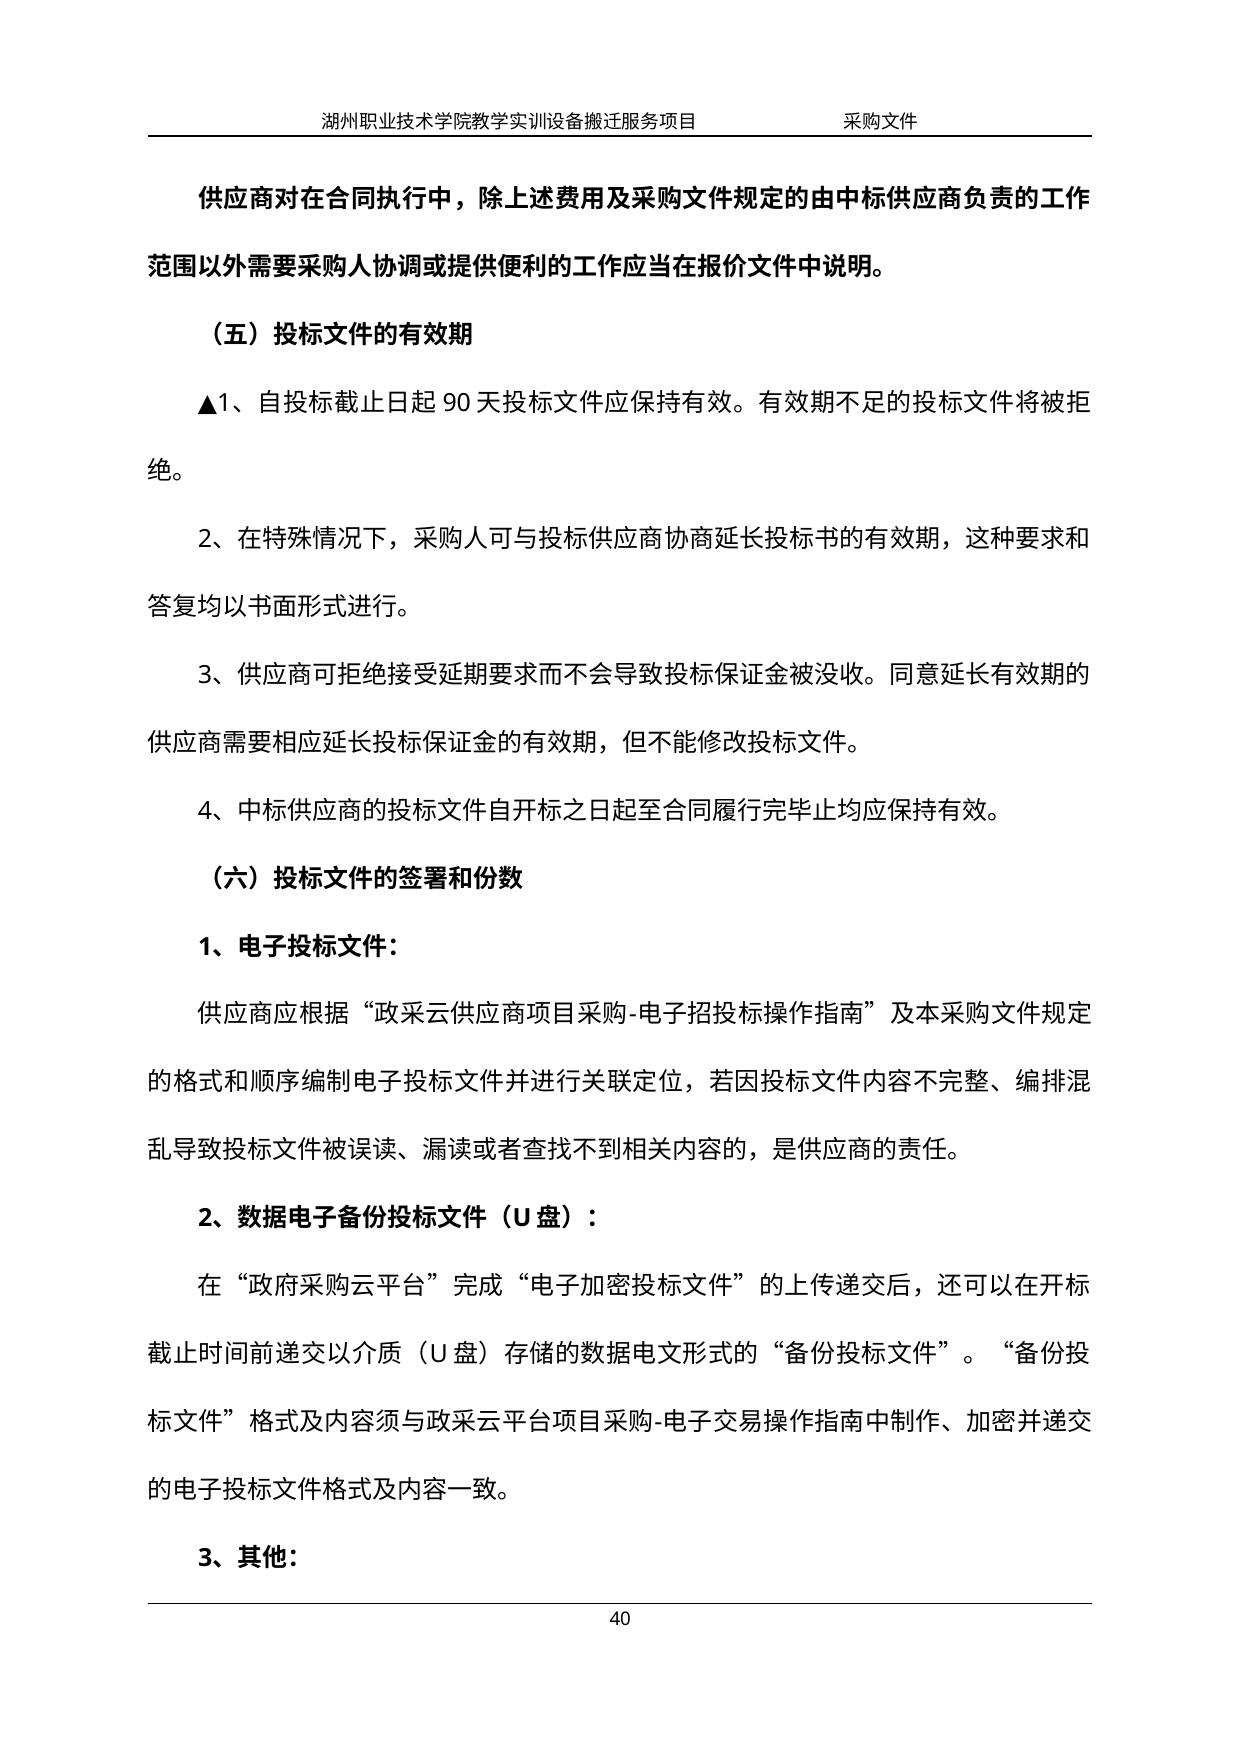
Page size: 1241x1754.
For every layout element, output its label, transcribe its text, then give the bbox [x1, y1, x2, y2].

text 3、供应商可拒绝接受延期要求而不会导致投标保证金被没收。同意延长有效期的供应商需要相应延长投标保证金的有效期，但不能修改投标文件。 [148, 638, 1092, 774]
text （五）投标文件的有效期 [148, 299, 1092, 367]
text 供应商对在合同执行中，除上述费用及采购文件规定的由中标供应商负责的工作范围以外需要采购人协调或提供便利的工作应当在报价文件中说明。 [148, 163, 1092, 299]
text 供应商应根据“政采云供应商项目采购-电子招投标操作指南”及本采购文件规定的格式和顺序编制电子投标文件并进行关联定位，若因投标文件内容不完整、编排混乱导致投标文件被误读、漏读或者查找不到相关内容的，是供应商的责任。 [148, 978, 1092, 1182]
text 3、其他： [148, 1521, 1092, 1589]
text （六）投标文件的签署和份数 [148, 842, 1092, 910]
text 2、在特殊情况下，采购人可与投标供应商协商延长投标书的有效期，这种要求和答复均以书面形式进行。 [148, 503, 1092, 638]
text ▲1、自投标截止日起90天投标文件应保持有效。有效期不足的投标文件将被拒绝。 [148, 367, 1092, 503]
text 1、电子投标文件： [148, 910, 1092, 978]
text 2、数据电子备份投标文件（U盘）： [148, 1182, 1092, 1250]
text 在“政府采购云平台”完成“电子加密投标文件”的上传递交后，还可以在开标截止时间前递交以介质（U盘）存储的数据电文形式的“备份投标文件”。“备份投标文件”格式及内容须与政采云平台项目采购-电子交易操作指南中制作、加密并递交的电子投标文件格式及内容一致。 [148, 1250, 1092, 1521]
text 4、中标供应商的投标文件自开标之日起至合同履行完毕止均应保持有效。 [148, 774, 1092, 842]
